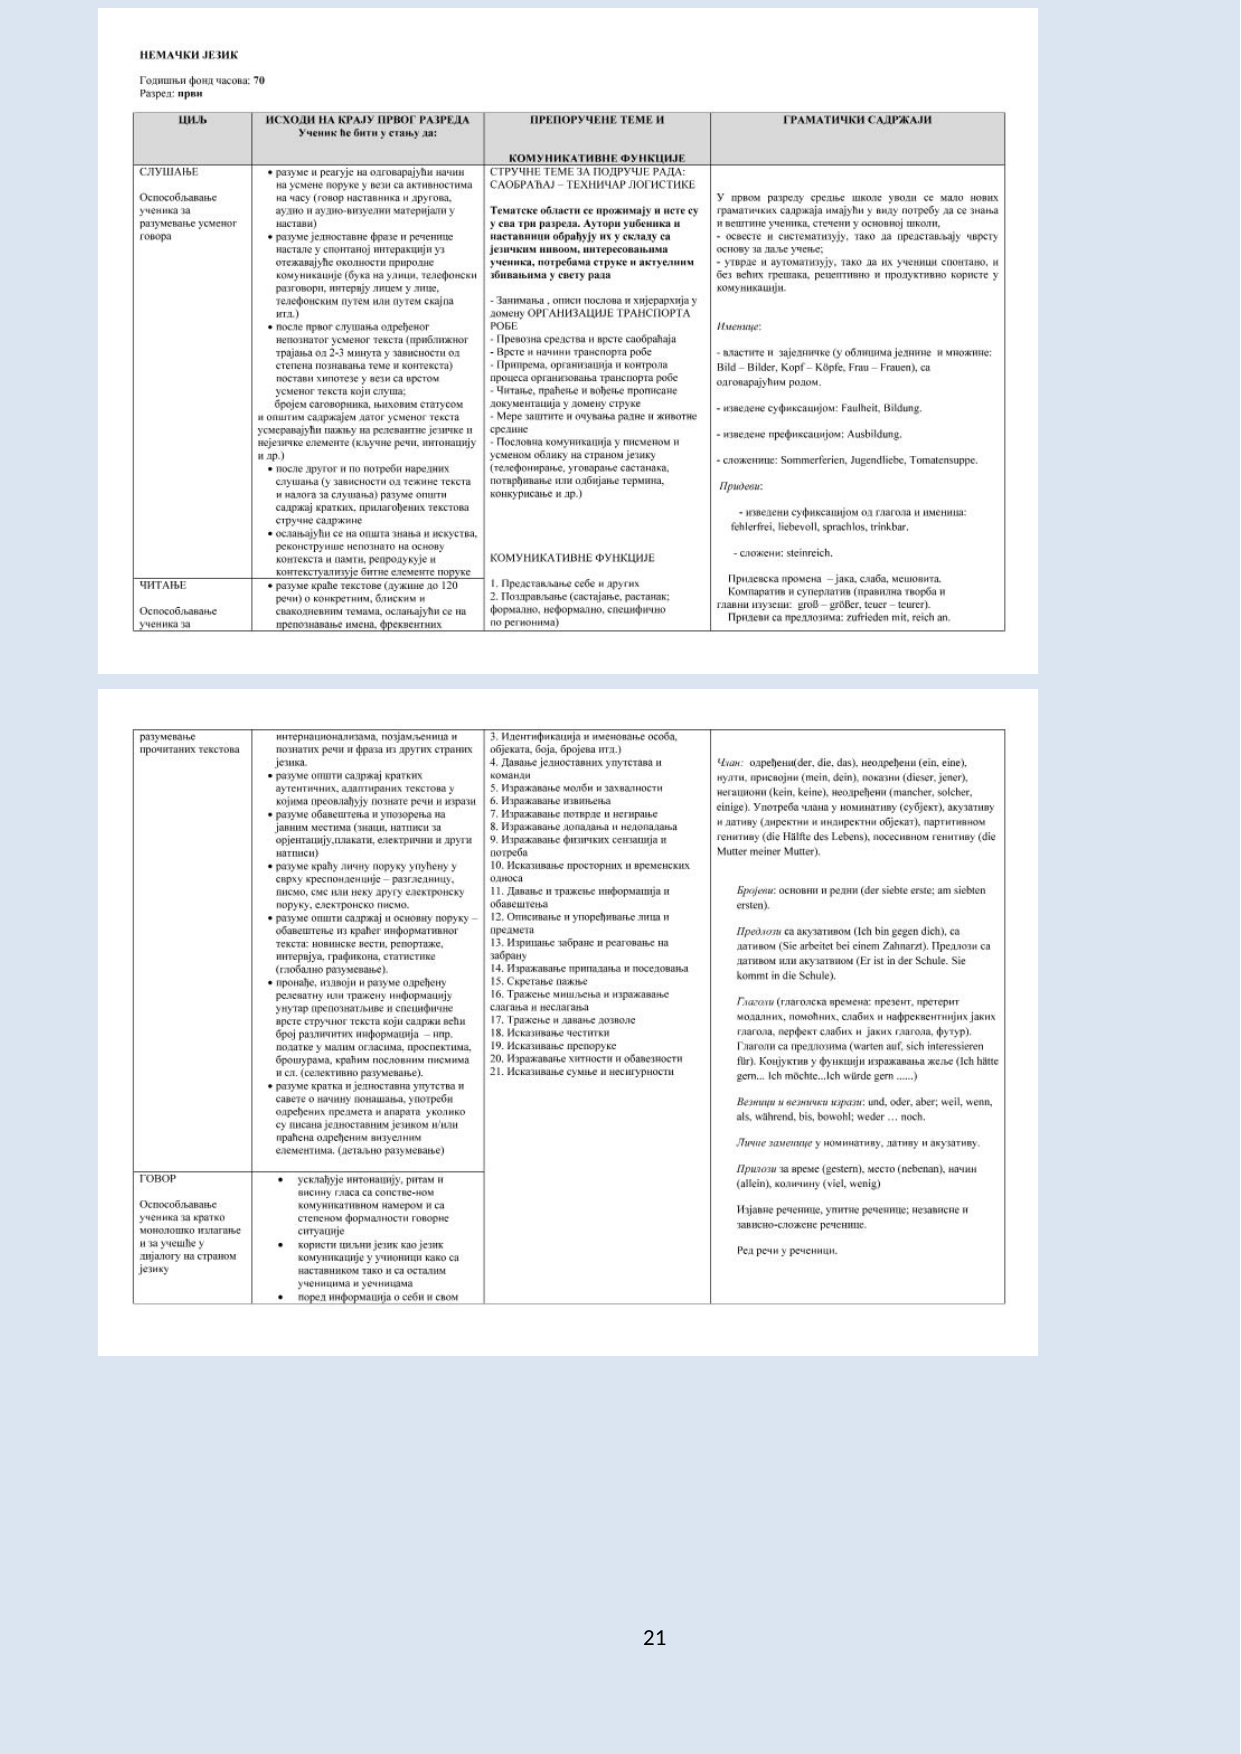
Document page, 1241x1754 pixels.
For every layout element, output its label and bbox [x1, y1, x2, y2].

picture [97, 689, 1039, 1356]
picture [97, 8, 1039, 674]
